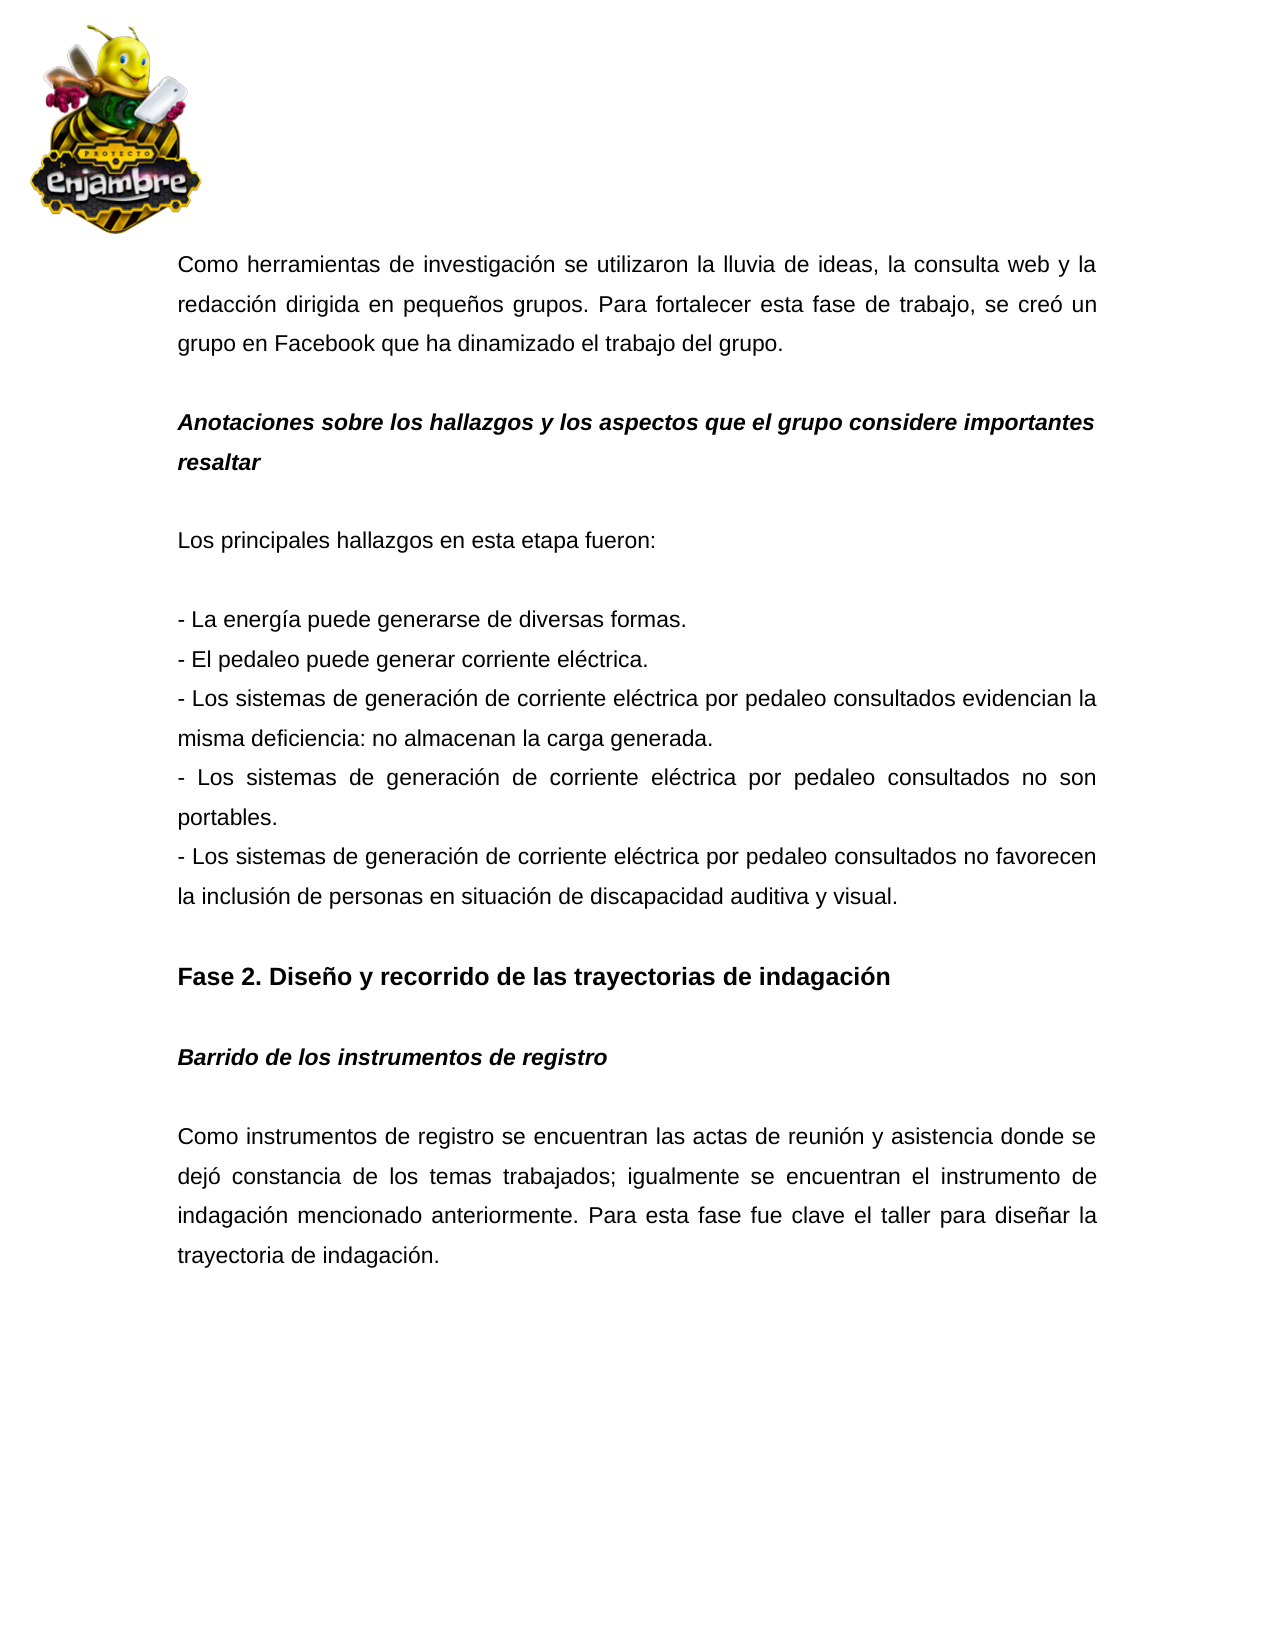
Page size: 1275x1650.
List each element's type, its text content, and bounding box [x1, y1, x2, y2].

text Como instrumentos de registro se encuentran las actas de reunión y asistencia donde se dejó constancia de los temas trabajados; igualmente se encuentran el instrumento de indagación mencionado anteriormente. Para esta fase fue clave el taller para diseñar la trayectoria de indagación. [177, 1123, 1098, 1268]
text Los principales hallazgos en esta etapa fueron: [177, 527, 1098, 554]
picture [19, 19, 208, 239]
text - El pedaleo puede generar corriente eléctrica. [177, 646, 1098, 672]
text - Los sistemas de generación de corriente eléctrica por pedaleo consultados no son portables. [177, 764, 1098, 830]
text Anotaciones sobre los hallazgos y los aspectos que el grupo considere importantes resaltar [177, 409, 1098, 475]
text - Los sistemas de generación de corriente eléctrica por pedaleo consultados evidencian la misma deficiencia: no almacenan la carga generada. [177, 685, 1098, 751]
text - La energía puede generarse de diversas formas. [177, 606, 1098, 633]
text Fase 2. Diseño y recorrido de las trayectorias de indagación [177, 962, 1098, 990]
text Como herramientas de investigación se utilizaron la lluvia de ideas, la consulta web y la redacción dirigida en pequeños grupos. Para fortalecer esta fase de trabajo, se creó un grupo en Facebook que ha dinamizado el trabajo del grupo. [177, 251, 1098, 356]
text Barrido de los instrumentos de registro [177, 1044, 1098, 1071]
text - Los sistemas de generación de corriente eléctrica por pedaleo consultados no favorecen la inclusión de personas en situación de discapacidad auditiva y visual. [177, 843, 1098, 909]
